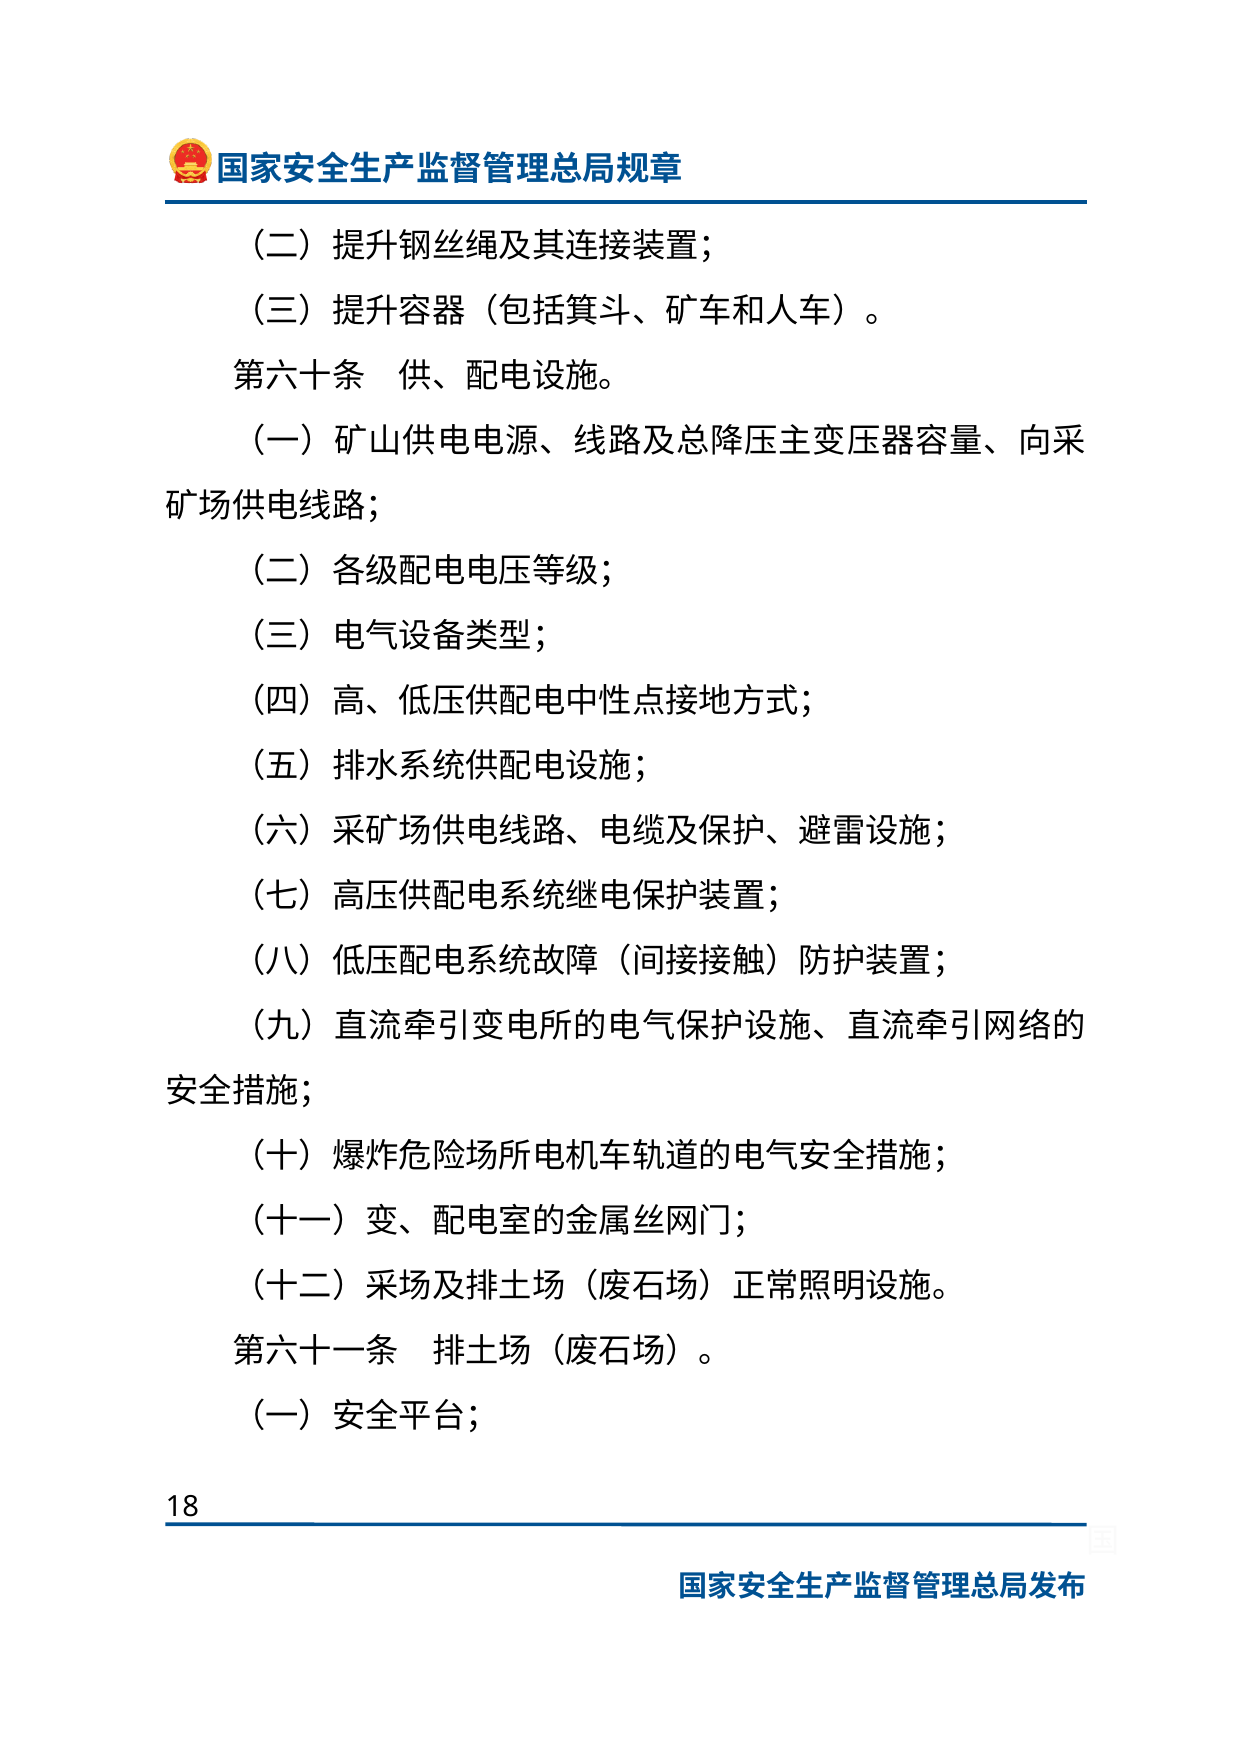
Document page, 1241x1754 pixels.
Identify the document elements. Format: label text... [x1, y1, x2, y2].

text 第六十条 供、配电设施。 [165, 341, 1087, 406]
text （九）直流牵引变电所的电气保护设施、直流牵引网络的安全措施； [165, 991, 1087, 1121]
text （十一）变、配电室的金属丝网门； [165, 1186, 1087, 1251]
text （一）矿山供电电源、线路及总降压主变压器容量、向采矿场供电线路； [165, 406, 1087, 536]
text （八）低压配电系统故障（间接接触）防护装置； [165, 926, 1087, 991]
text （五）排水系统供配电设施； [165, 731, 1087, 796]
text （十二）采场及排土场（废石场）正常照明设施。 [165, 1251, 1087, 1316]
text （二）各级配电电压等级； [165, 536, 1087, 601]
text （三）电气设备类型； [165, 601, 1087, 666]
text （三）提升容器（包括箕斗、矿车和人车）。 [165, 276, 1087, 341]
text （十）爆炸危险场所电机车轨道的电气安全措施； [165, 1121, 1087, 1186]
text （二）提升钢丝绳及其连接装置； [165, 211, 1087, 276]
text （一）安全平台； [165, 1381, 1087, 1446]
text （六）采矿场供电线路、电缆及保护、避雷设施； [165, 796, 1087, 861]
text 第六十一条 排土场（废石场）。 [165, 1316, 1087, 1381]
text （四）高、低压供配电中性点接地方式； [165, 666, 1087, 731]
picture [165, 136, 216, 187]
text （七）高压供配电系统继电保护装置； [165, 861, 1087, 926]
